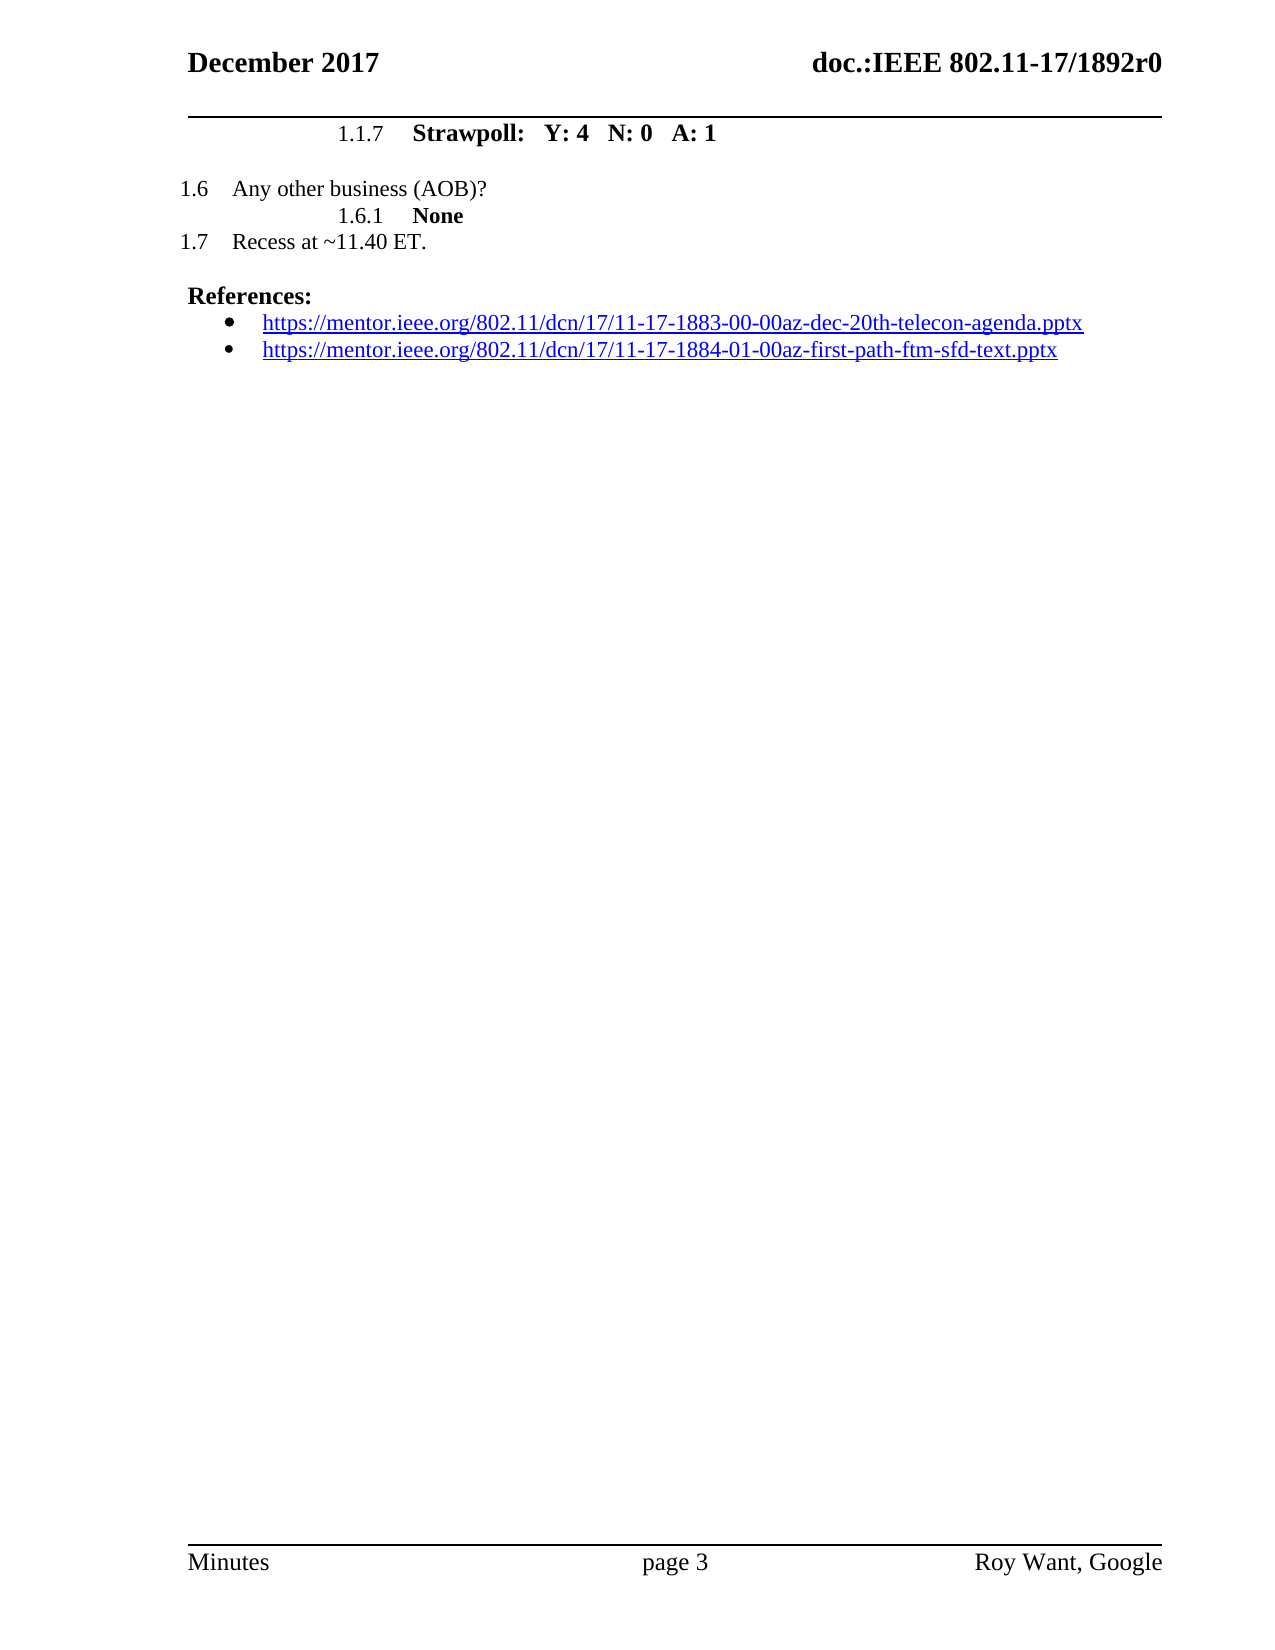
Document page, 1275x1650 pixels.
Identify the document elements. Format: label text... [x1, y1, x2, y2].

list https://mentor.ieee.org/802.11/dcn/17/11-17-1884-01-00az-first-path-ftm-sfd-text.pptx [225, 336, 1162, 363]
list Strawpoll: Y: 4 N: 0 A: 1 [337, 118, 1162, 175]
list Any other business (AOB)? [179, 175, 1162, 202]
list Recess at ~11.40 ET. [179, 228, 1162, 254]
list https://mentor.ieee.org/802.11/dcn/17/11-17-1883-00-00az-dec-20th-telecon-agenda.pptx [225, 309, 1162, 336]
text References: [187, 281, 1162, 309]
list None [337, 202, 1162, 228]
